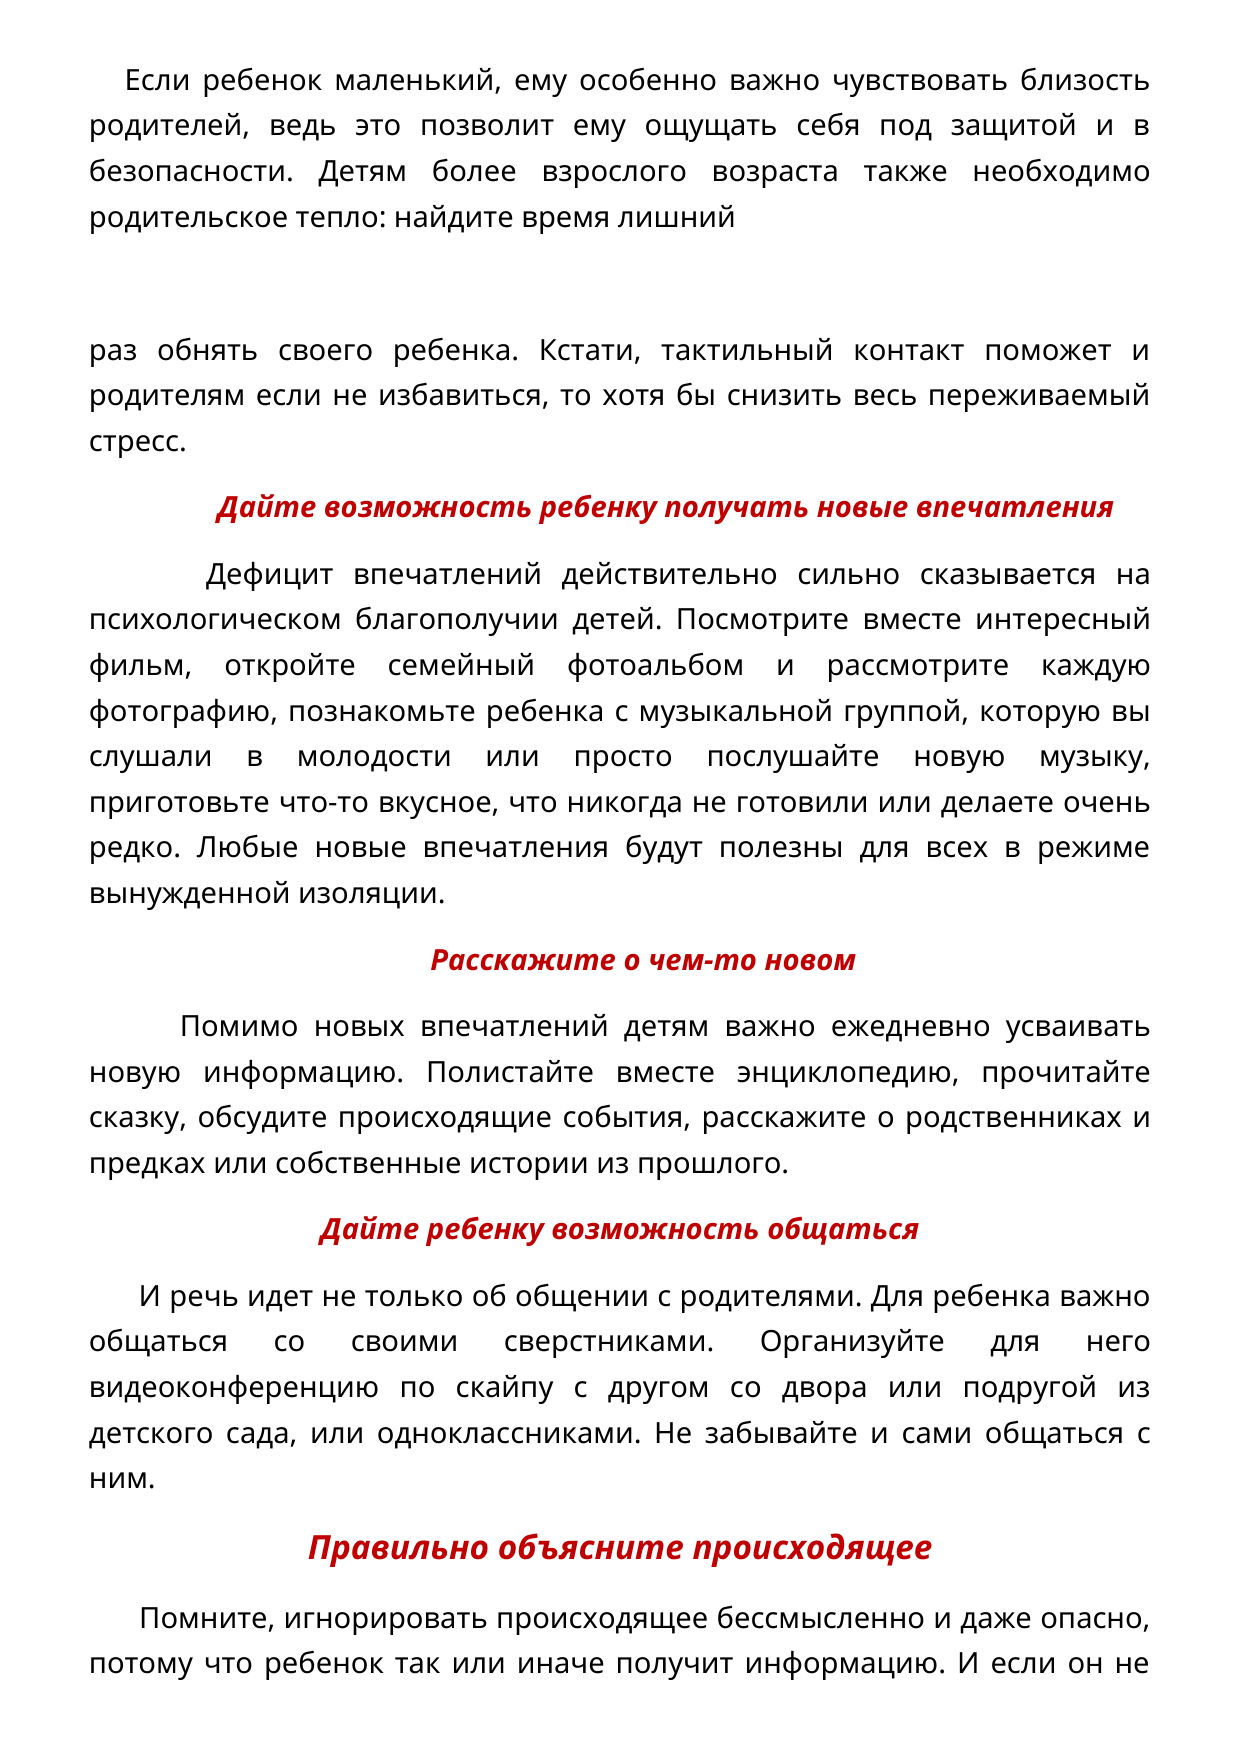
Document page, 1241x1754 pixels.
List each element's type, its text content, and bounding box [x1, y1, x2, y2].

text Дайте возможность ребенку получать новые впечатления [89, 487, 1152, 526]
text раз обнять своего ребенка. Кстати, тактильный контакт поможет и родителям если не избавиться, то хотя бы снизить весь переживаемый стресс. [89, 329, 1152, 460]
text Расскажите о чем-то новом [89, 939, 1152, 978]
text Дайте ребенку возможность общаться [89, 1209, 1152, 1248]
text Если ребенок маленький, ему особенно важно чувствовать близость родителей, ведь это позволит ему ощущать себя под защитой и в безопасности. Детям более взрослого возраста также необходимо родительское тепло: найдите время лишний [89, 59, 1152, 236]
text Дефицит впечатлений действительно сильно сказывается на психологическом благополучии детей. Посмотрите вместе интересный фильм, откройте семейный фотоальбом и рассмотрите каждую фотографию, познакомьте ребенка с музыкальной группой, которую вы слушали в молодости или просто послушайте новую музыку, приготовьте что-то вкусное, что никогда не готовили или делаете очень редко. Любые новые впечатления будут полезны для всех в режиме вынужденной изоляции. [89, 553, 1152, 912]
text И речь идет не только об общении с родителями. Для ребенка важно общаться со своими сверстниками. Организуйте для него видеоконференцию по скайпу с другом со двора или подругой из детского сада, или одноклассниками. Не забывайте и сами общаться с ним. [89, 1275, 1152, 1497]
text Правильно объясните происходящее [89, 1524, 1152, 1569]
text Помимо новых впечатлений детям важно ежедневно усваивать новую информацию. Полистайте вместе энциклопедию, прочитайте сказку, обсудите происходящие события, расскажите о родственниках и предках или собственные истории из прошлого. [89, 1005, 1152, 1182]
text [89, 1597, 1152, 1682]
